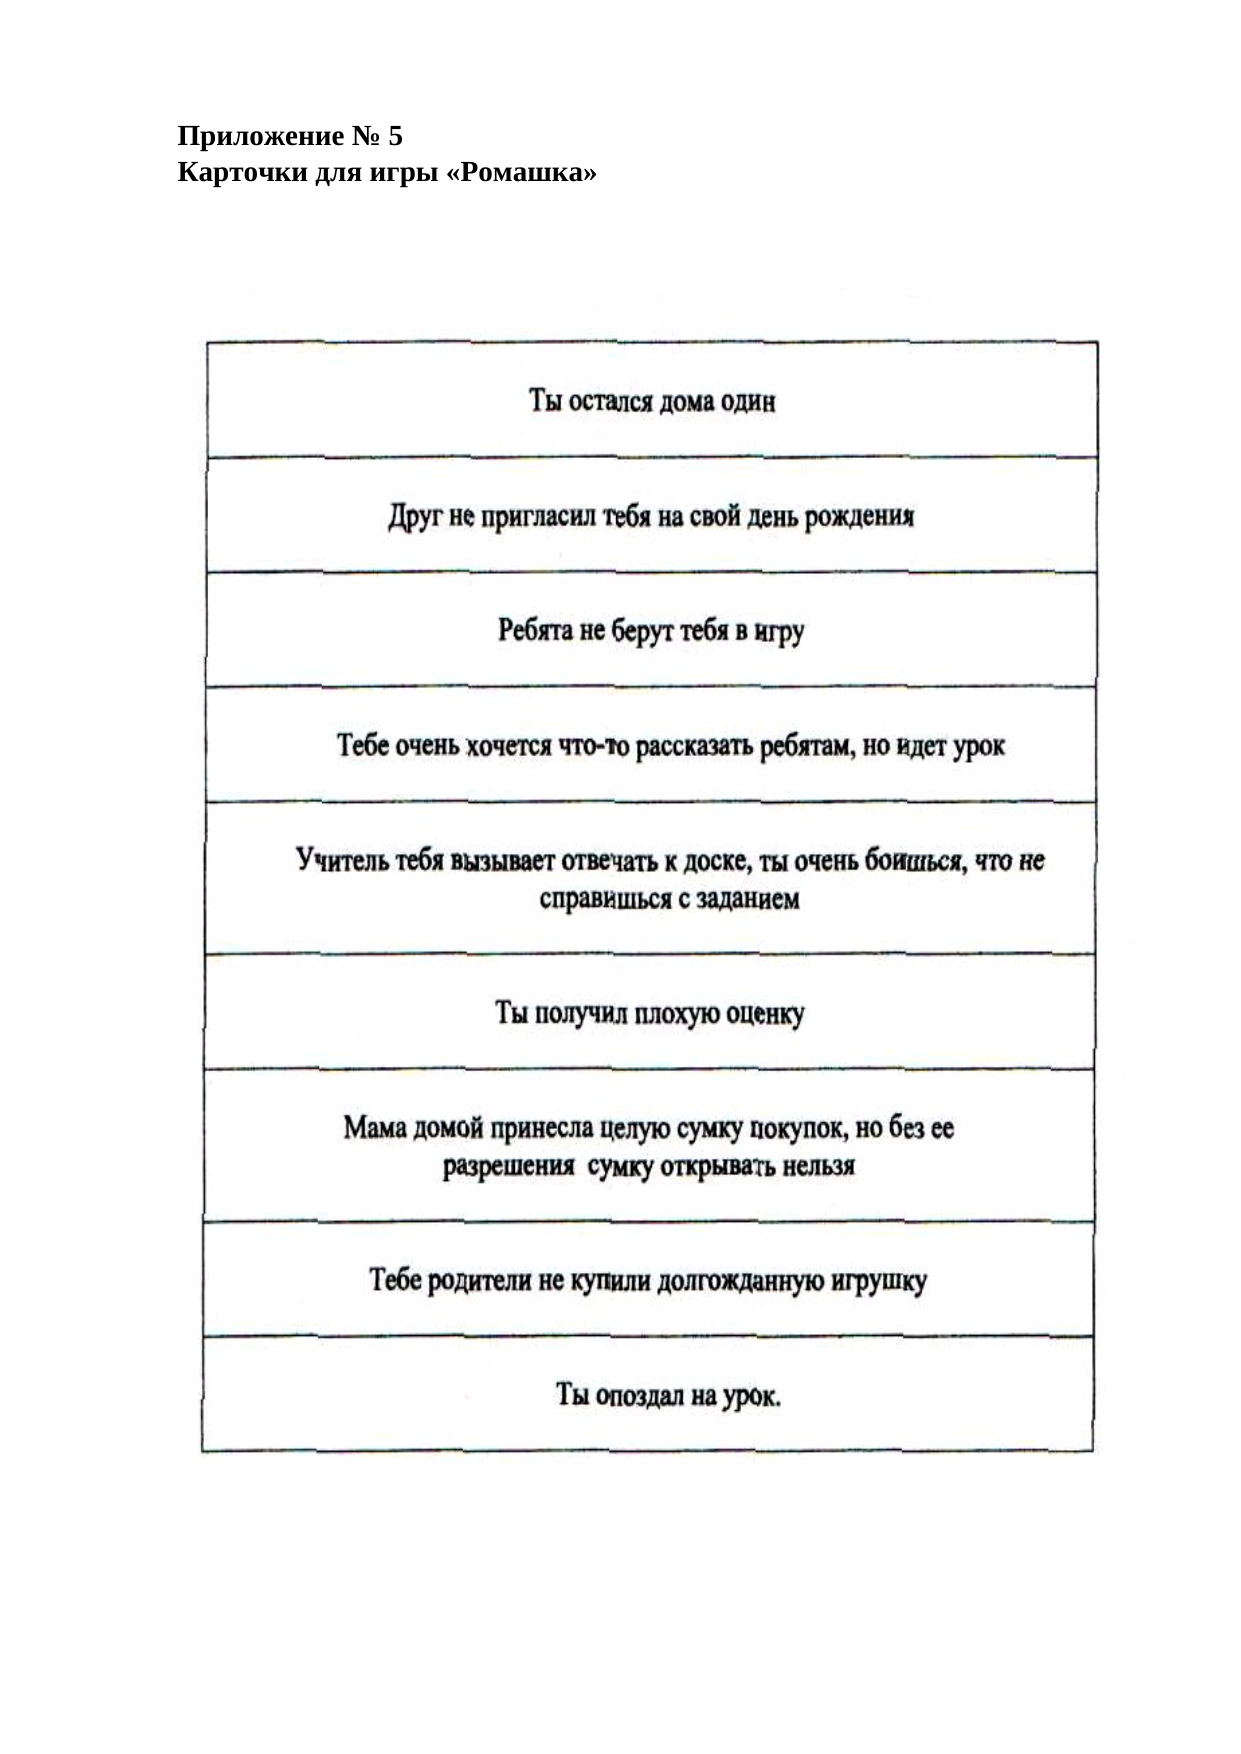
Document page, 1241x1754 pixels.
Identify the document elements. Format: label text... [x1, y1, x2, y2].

text Приложение № 5 [177, 118, 1152, 152]
text Карточки для игры «Ромашка» [177, 154, 1152, 188]
